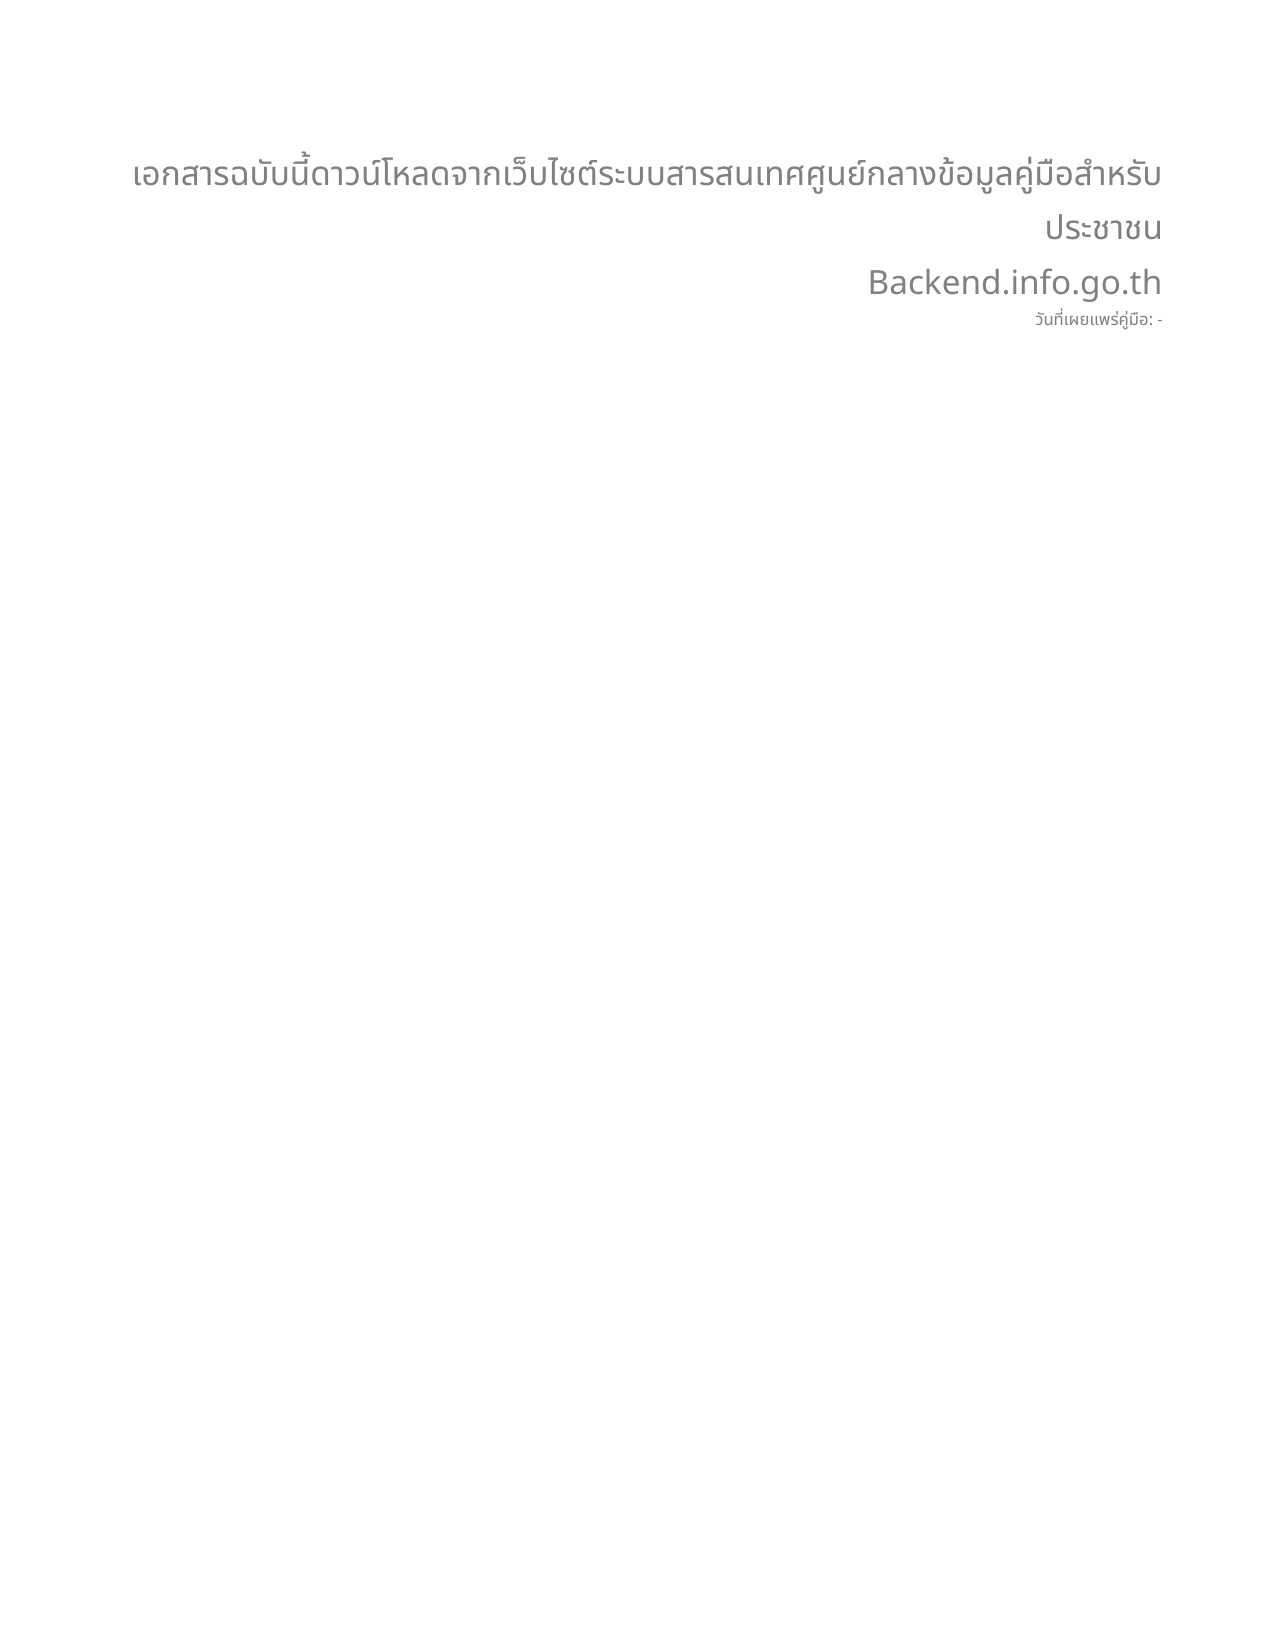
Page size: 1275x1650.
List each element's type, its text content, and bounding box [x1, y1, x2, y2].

text เอกสารฉบับนี้ดาวน์โหลดจากเว็บไซต์ระบบสารสนเทศศูนย์กลางข้อมูลคู่มือสำหรับประชาชน [112, 150, 1162, 255]
text วันที่เผยแพร่คู่มือ: - [112, 308, 1162, 333]
text Backend.info.go.th [112, 259, 1162, 304]
